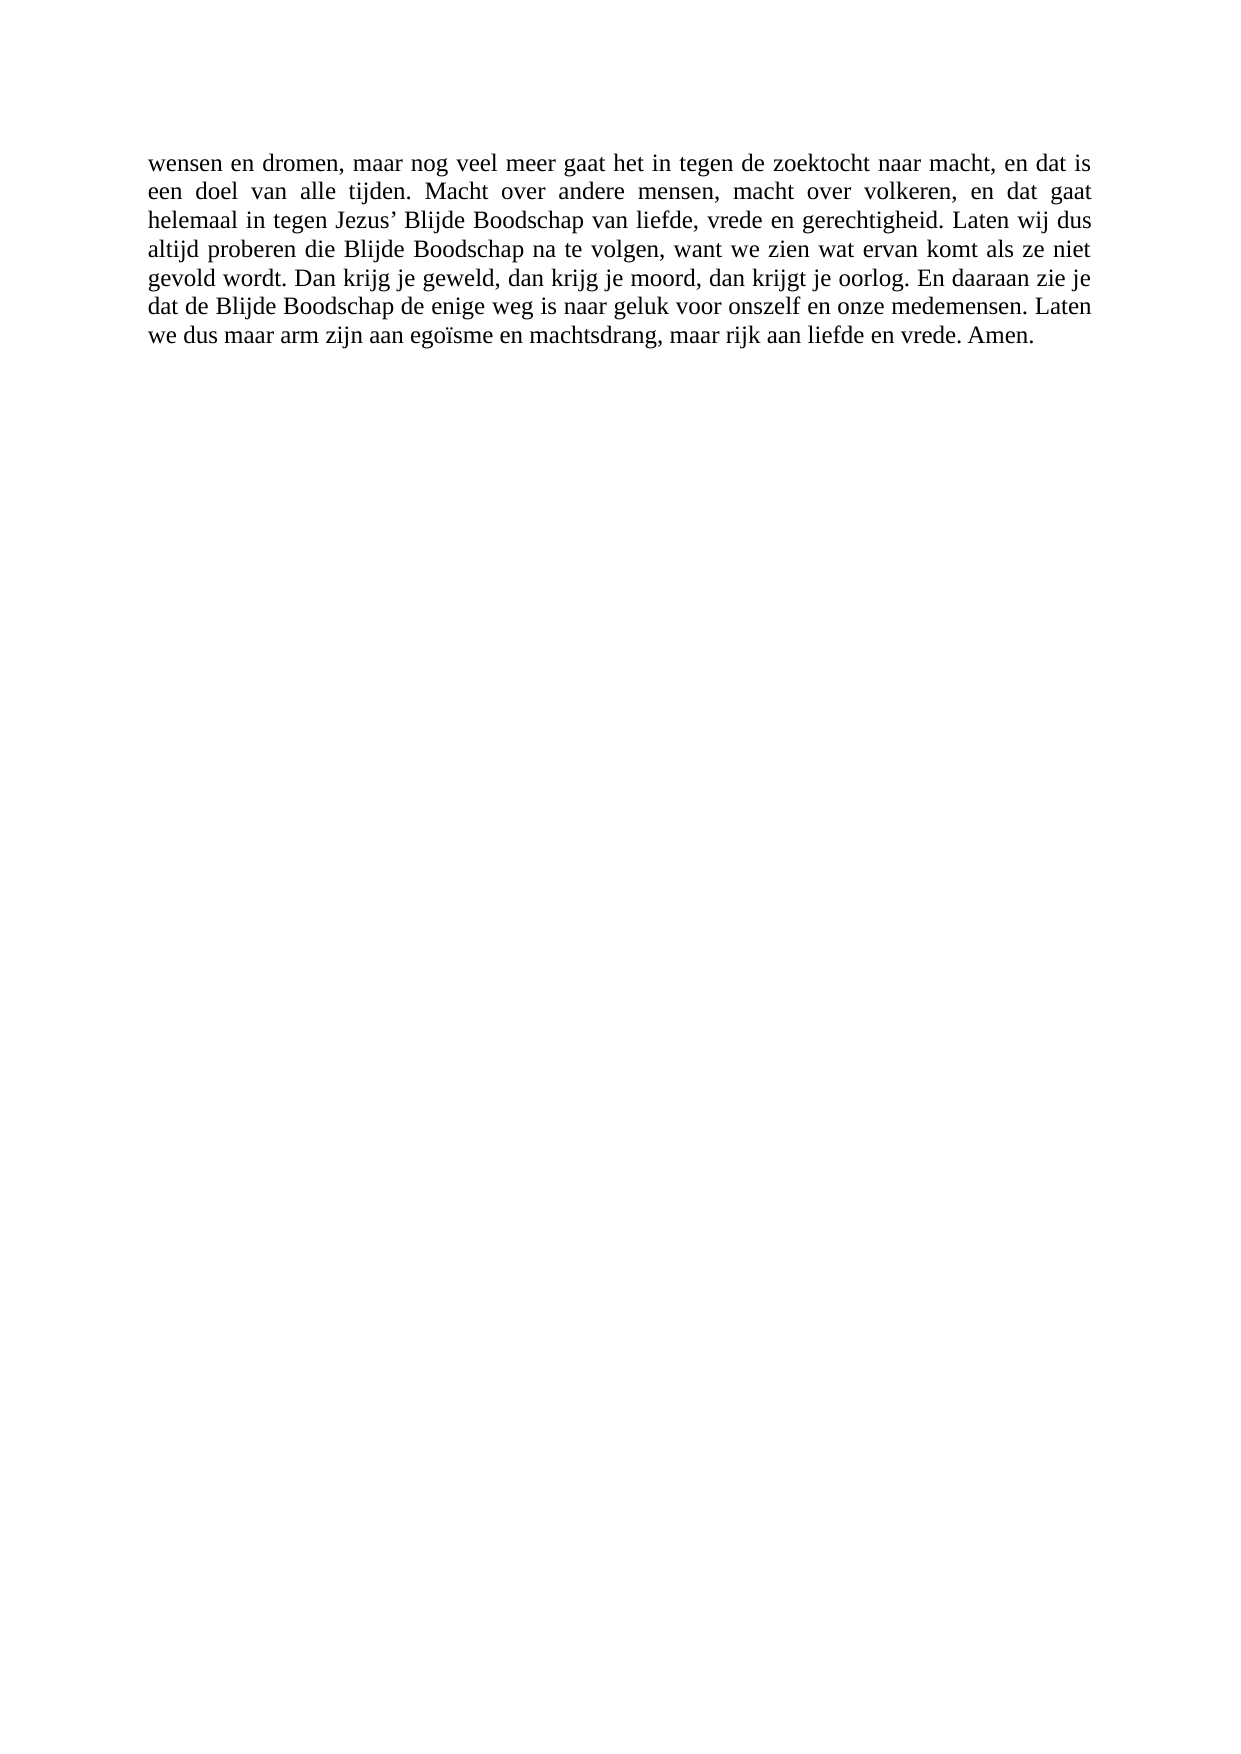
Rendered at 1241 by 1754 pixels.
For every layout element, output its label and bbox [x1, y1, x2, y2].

text [148, 148, 1093, 349]
